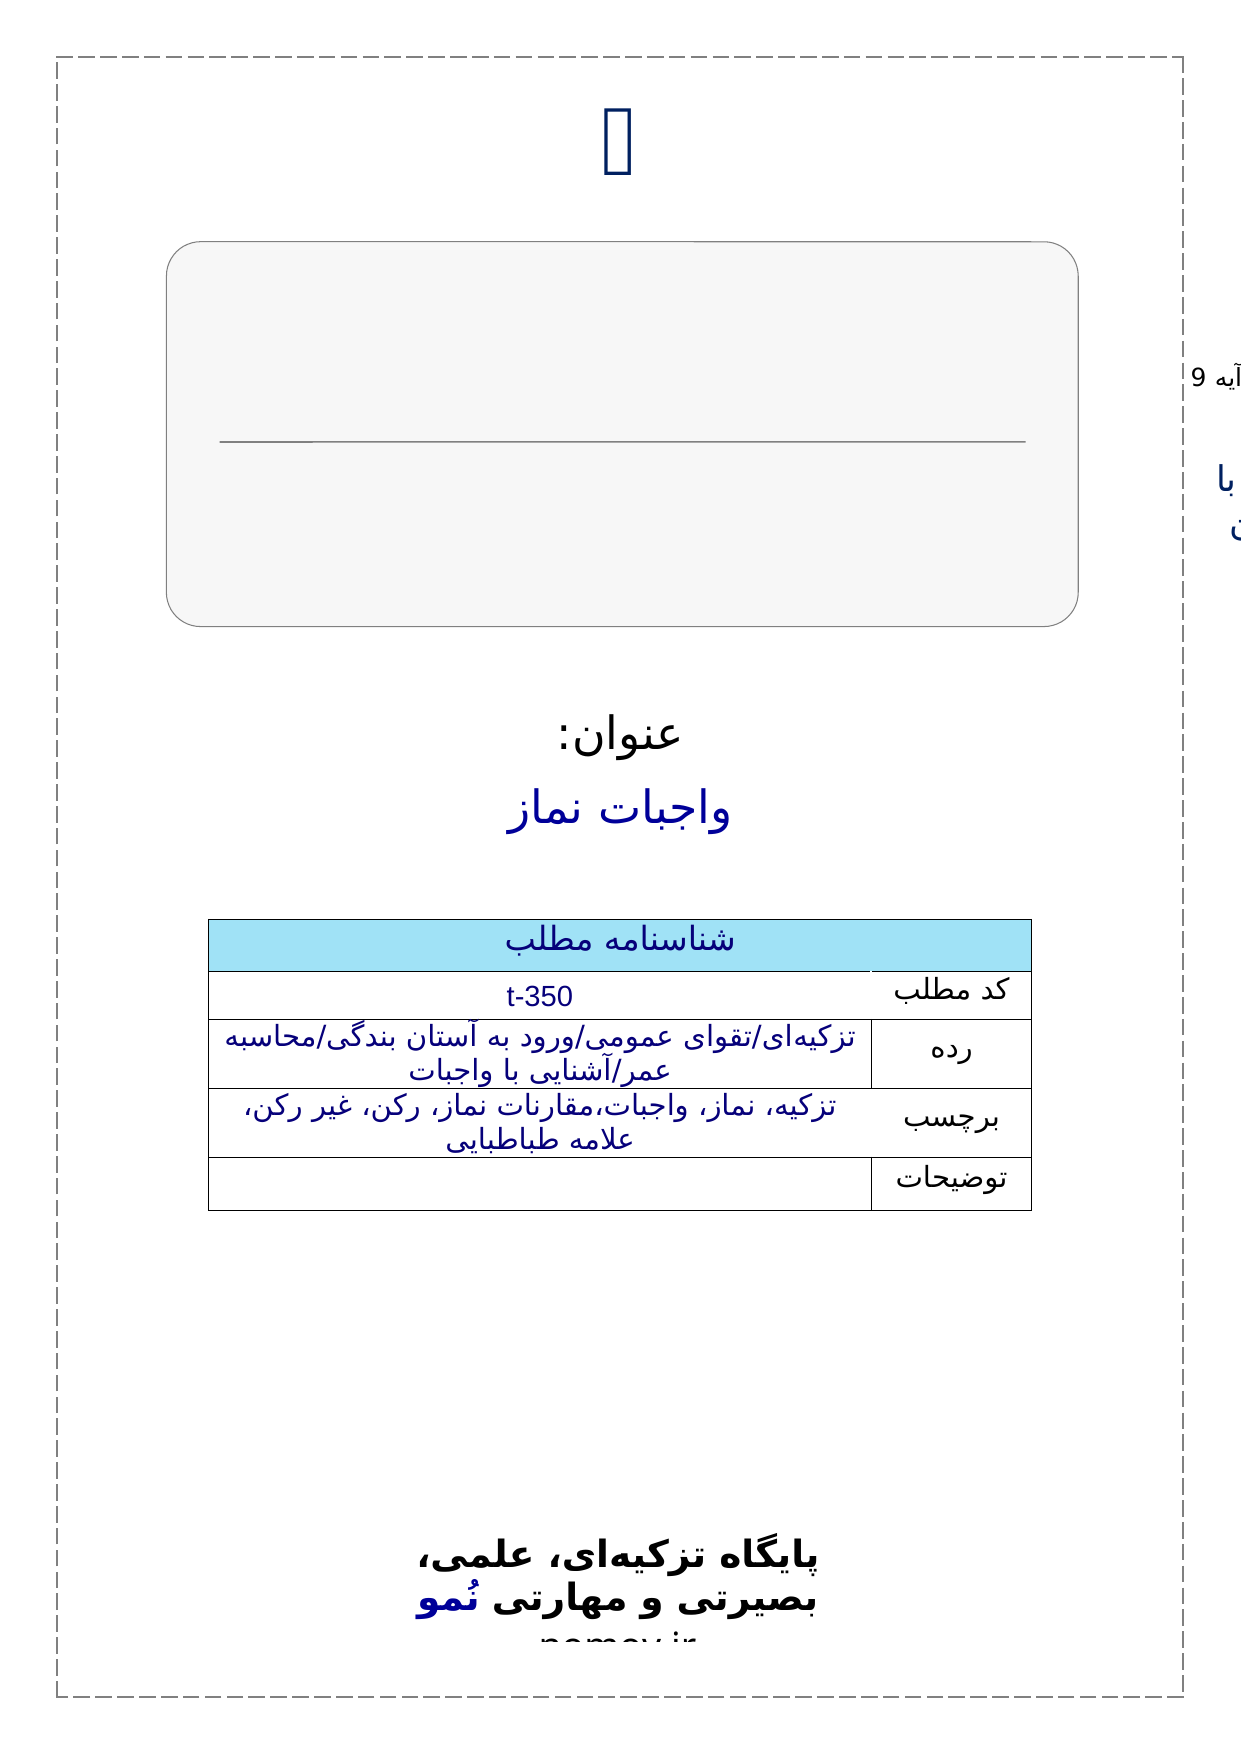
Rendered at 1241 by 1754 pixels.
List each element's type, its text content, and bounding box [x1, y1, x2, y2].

table_cell تزکیه، نماز، واجبات،مقارنات نماز، رکن، غیر رکن، علامه طباطبایی [209, 1089, 871, 1157]
table_cell [209, 1158, 871, 1210]
table_cell تزکیه‌ای/تقوای عمومی/ورود به آستان بندگی/محاسبه عمر/آشنایی با واجبات [209, 1020, 871, 1088]
text واجبات نماز [118, 781, 1122, 834]
table_cell برچسب [871, 1089, 1031, 1157]
table_cell کد مطلب [871, 971, 1031, 1019]
text عنوان: [118, 707, 1122, 760]
table_cell t-350 [209, 971, 871, 1019]
table_cell رده [872, 1020, 1031, 1088]
table_cell توضیحات [872, 1158, 1031, 1210]
table_header شناسنامه مطلب [209, 920, 1031, 971]
